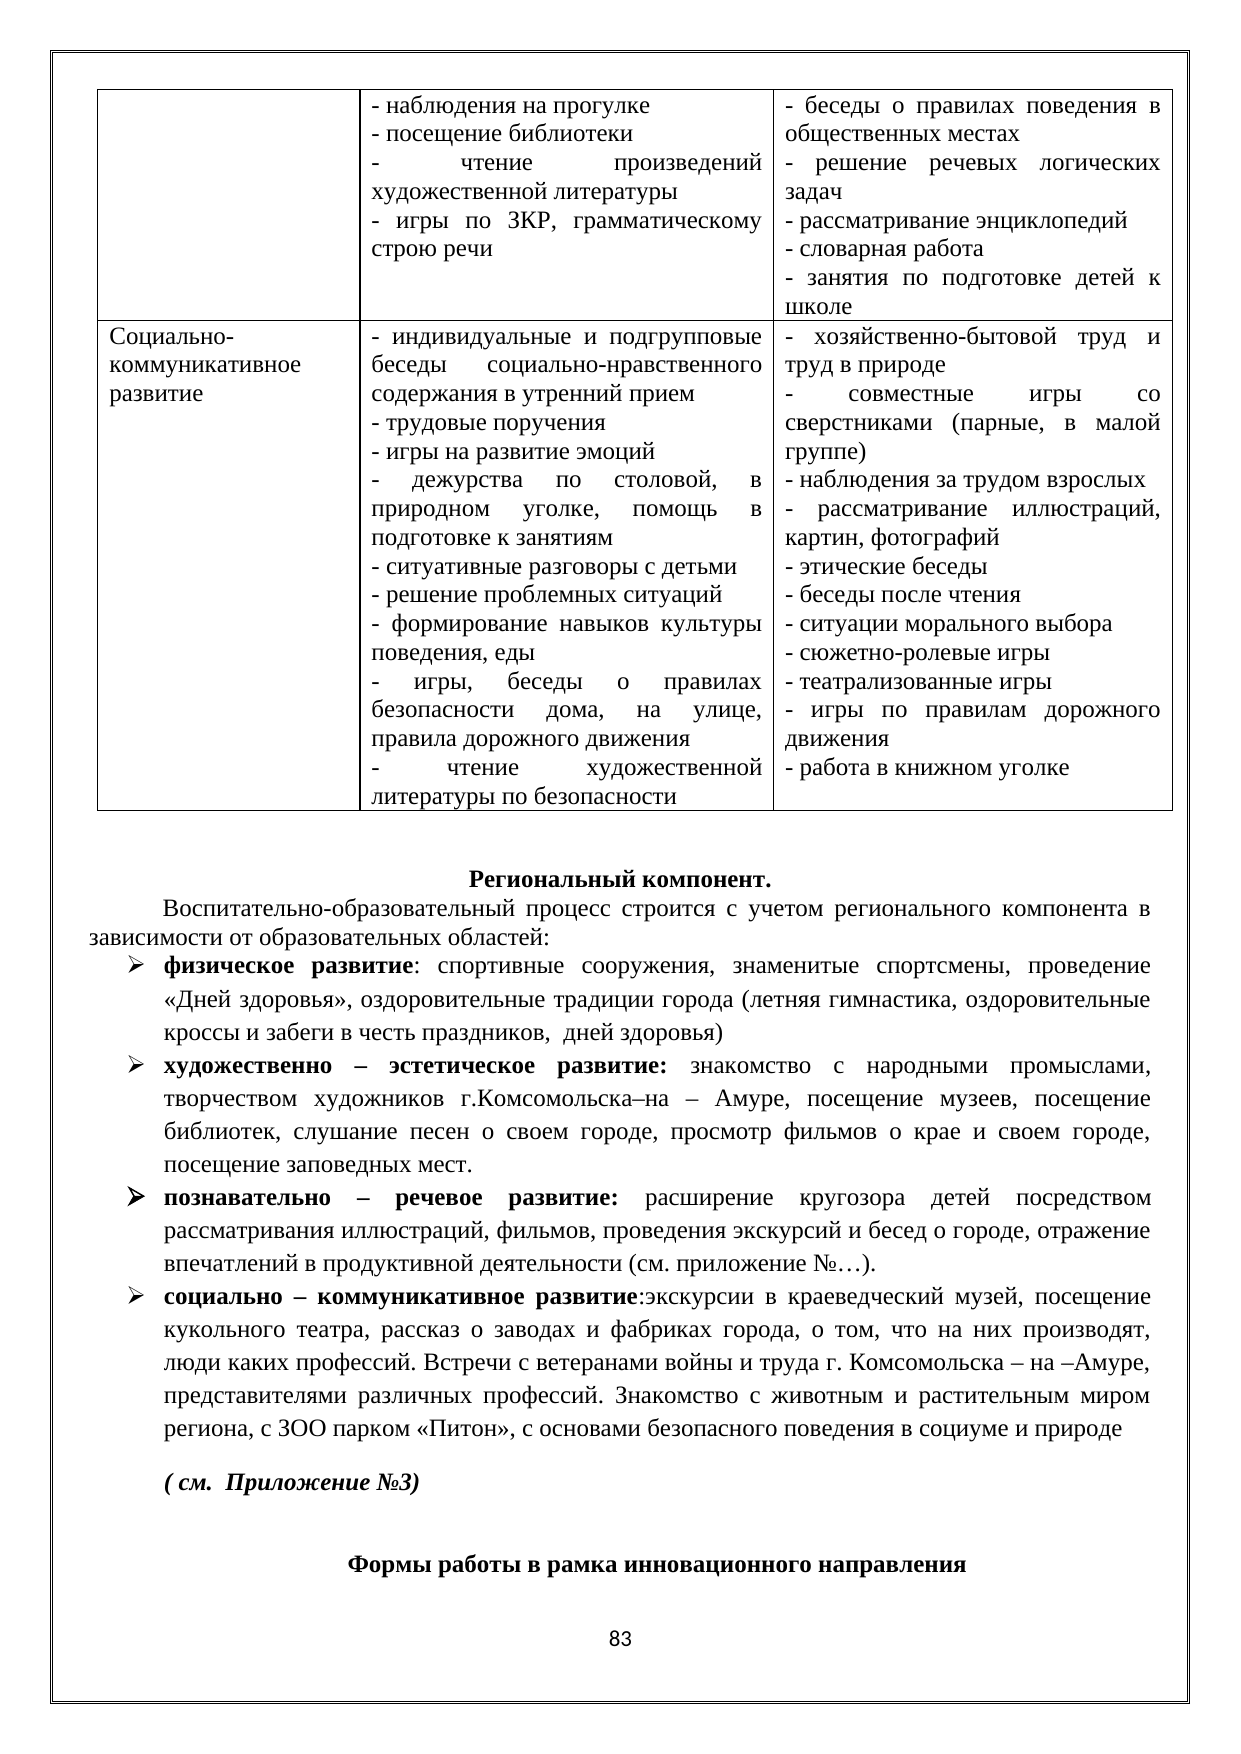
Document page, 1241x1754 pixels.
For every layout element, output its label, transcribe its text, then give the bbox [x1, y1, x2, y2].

list социально – коммуникативное развитие:экскурсии в краеведческий музей, посещение кукольного театра, рассказ о заводах и фабриках города, о том, что на них производят, люди каких профессий. Встречи с ветеранами войны и труда г. Комсомольска – на –Амуре, представителями различных профессий. Знакомство с животным и растительным миром региона, с ЗОО парком «Питон», с основами безопасного поведения в социуме и природе [126, 1281, 1152, 1442]
text Формы работы в рамка инновационного направления [89, 1549, 1152, 1578]
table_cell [774, 90, 1172, 320]
list познавательно – речевое развитие: расширение кругозора детей посредством рассматривания иллюстраций, фильмов, проведения экскурсий и бесед о городе, отражение впечатлений в продуктивной деятельности (см. приложение №…). [126, 1182, 1152, 1277]
list физическое развитие: спортивные сооружения, знаменитые спортсмены, проведение «Дней здоровья», оздоровительные традиции города (летняя гимнастика, оздоровительные кроссы и забеги в честь праздников, дней здоровья) [126, 951, 1152, 1045]
table_cell - индивидуальные и подгрупповые беседы социально-нравственного содержания в утренний прием - трудовые поручения - игры на развитие эмоций - дежурства по столовой, в природном уголке, помощь в подготовке к занятиям - ситуативные разговоры с детьми - решение проблемных ситуаций - формирование навыков культуры поведения, еды - игры, беседы о правилах безопасности дома, на улице, правила дорожного движения - чтение художественной литературы по безопасности [361, 321, 773, 809]
text Региональный компонент. [89, 864, 1152, 893]
text Воспитательно-образовательный процесс строится с учетом регионального компонента в зависимости от образовательных областей: [89, 893, 1152, 951]
text ( см. Приложение №3) [164, 1467, 1152, 1496]
table_cell - хозяйственно-бытовой труд и труд в природе - совместные игры со сверстниками (парные, в малой группе) - наблюдения за трудом взрослых - рассматривание иллюстраций, картин, фотографий - этические беседы - беседы после чтения - ситуации морального выбора - сюжетно-ролевые игры - театрализованные игры - игры по правилам дорожного движения - работа в книжном уголке [774, 321, 1172, 809]
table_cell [98, 90, 359, 320]
table_cell Социально-коммуникативное развитие [98, 321, 359, 809]
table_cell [361, 90, 773, 320]
list художественно – эстетическое развитие: знакомство с народными промыслами, творчеством художников г.Комсомольска–на – Амуре, посещение музеев, посещение библиотек, слушание песен о своем городе, просмотр фильмов о крае и своем городе, посещение заповедных мест. [126, 1050, 1152, 1177]
